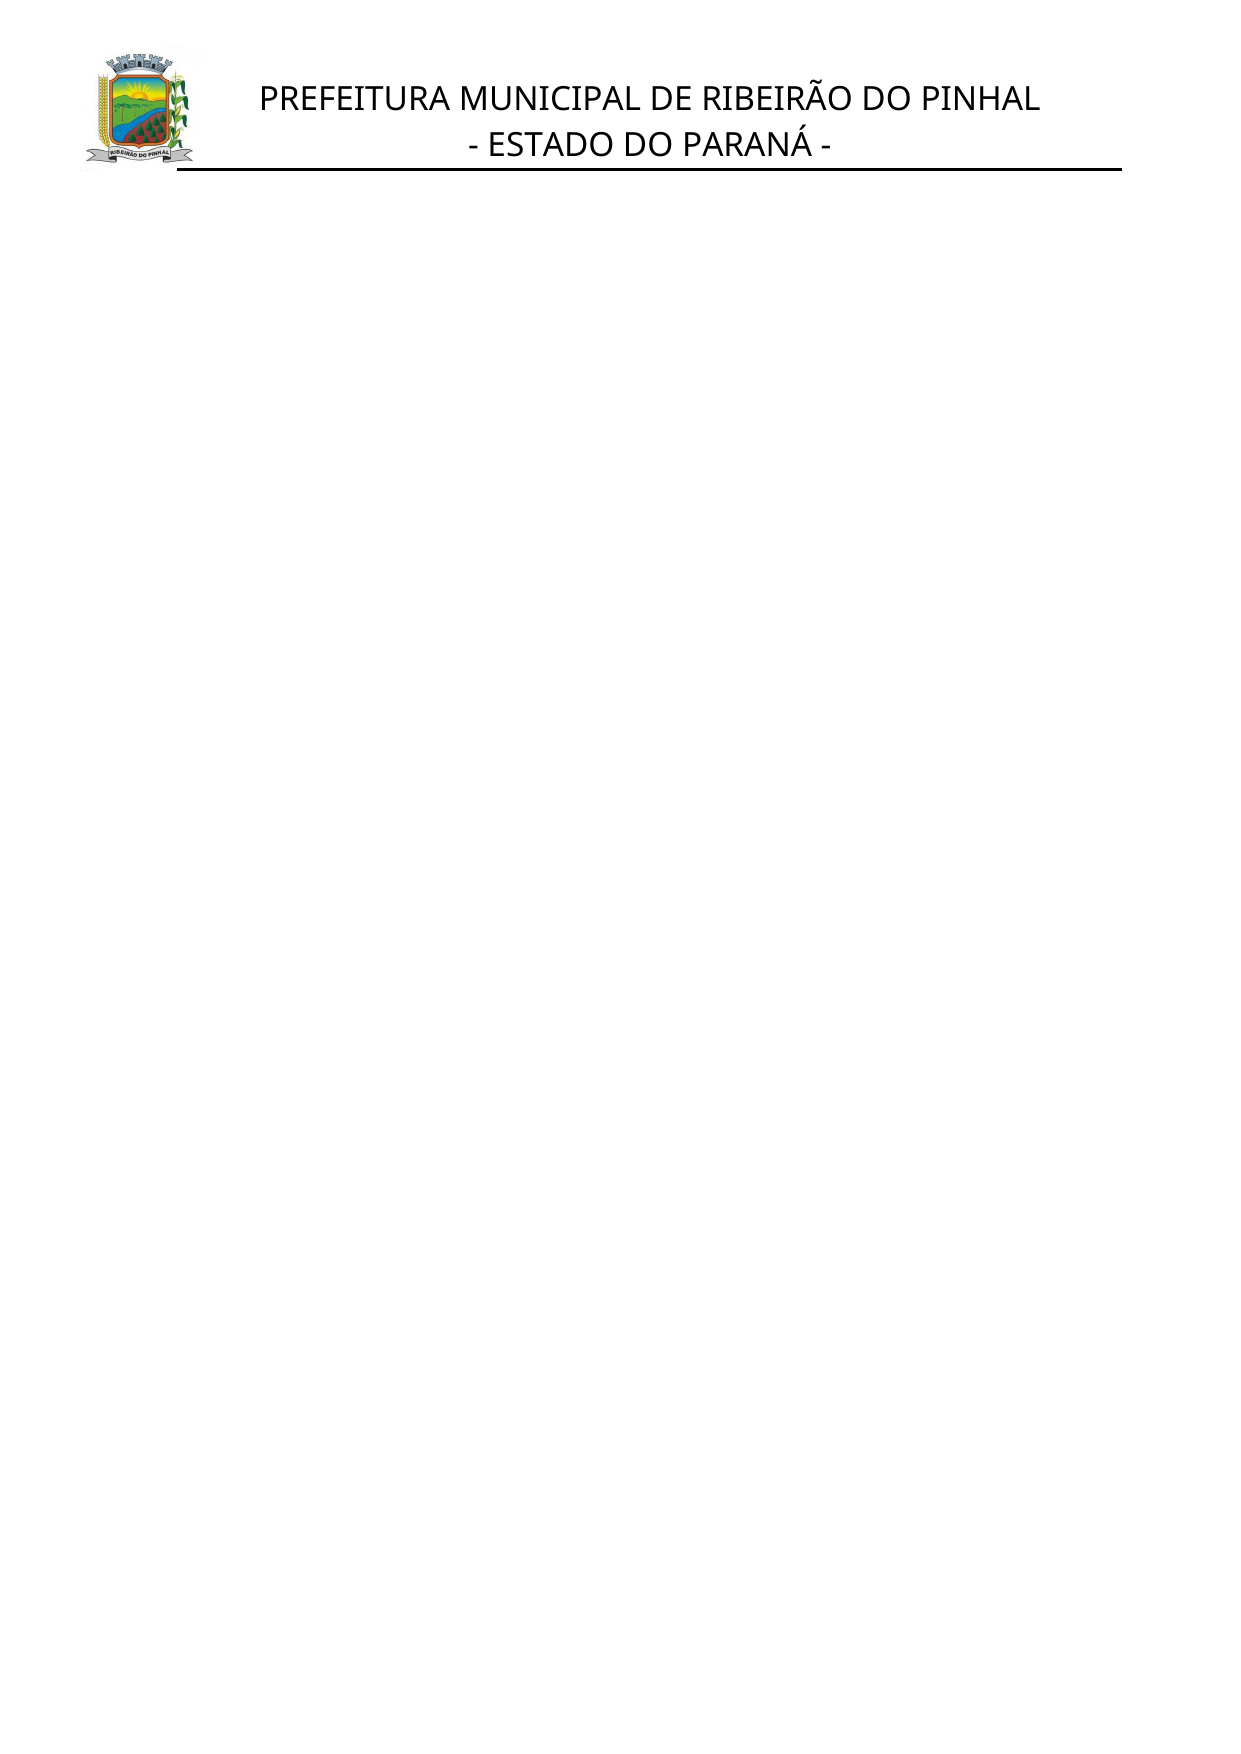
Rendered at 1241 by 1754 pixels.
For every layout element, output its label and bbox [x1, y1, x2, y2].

picture [79, 45, 202, 171]
